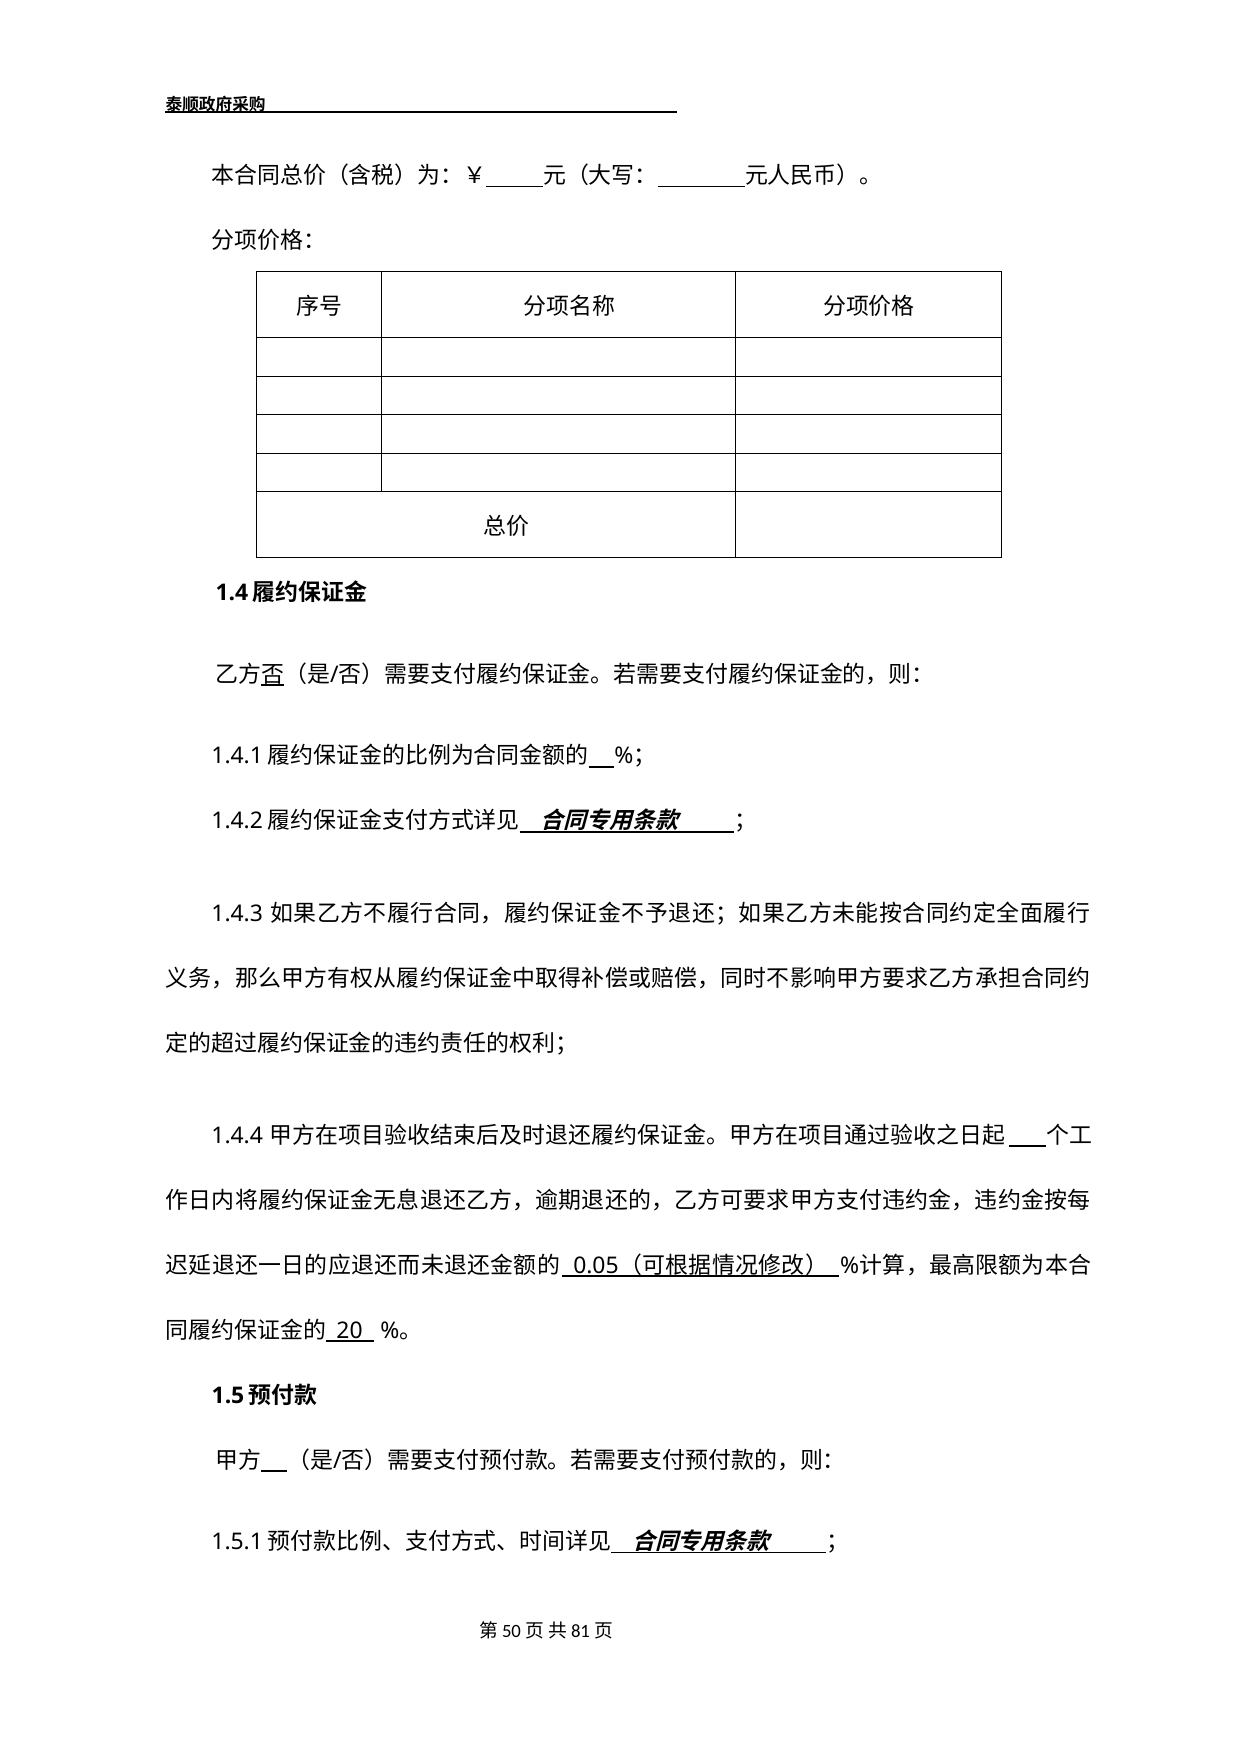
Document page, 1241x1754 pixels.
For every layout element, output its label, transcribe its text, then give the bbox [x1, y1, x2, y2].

text 甲方 （是/否）需要支付预付款。若需要支付预付款的，则： [165, 1426, 1092, 1491]
table_cell [382, 415, 735, 453]
table_cell [736, 454, 1001, 491]
subtitle 1.4.3 如果乙方不履行合同，履约保证金不予退还；如果乙方未能按合同约定全面履行义务，那么甲方有权从履约保证金中取得补偿或赔偿，同时不影响甲方要求乙方承担合同约定的超过履约保证金的违约责任的权利； [165, 878, 1092, 1073]
table_cell [382, 338, 735, 376]
table_header 分项价格 [736, 272, 1001, 337]
table_header 序号 [257, 272, 381, 337]
table_cell [257, 338, 381, 376]
text 本合同总价（含税）为：￥ 元（大写： 元人民币）。 [165, 141, 1092, 206]
text 1.4.2履约保证金支付方式详见 合同专用条款 ； [165, 786, 1092, 851]
text 1.4.4 甲方在项目验收结束后及时退还履约保证金。甲方在项目通过验收之日起 个工作日内将履约保证金无息退还乙方，逾期退还的，乙方可要求甲方支付违约金，违约金按每迟延退还一日的应退还而未退还金额的 0.05（可根据情况修改） %计算，最高限额为本合同履约保证金的 20 %。 [165, 1101, 1092, 1361]
text 分项价格： [165, 206, 1092, 271]
table_cell [736, 338, 1001, 376]
text 1.4.1履约保证金的比例为合同金额的 %； [165, 721, 1092, 786]
table_header 分项名称 [382, 272, 735, 337]
table_cell [382, 454, 735, 491]
text 1.5预付款 [165, 1361, 1092, 1426]
table_cell 总价 [257, 492, 735, 557]
table_cell [257, 377, 381, 414]
table_cell [257, 454, 381, 491]
text 1.4履约保证金 [165, 558, 1092, 623]
table_cell [736, 492, 1001, 557]
text 乙方否（是/否）需要支付履约保证金。若需要支付履约保证金的，则： [165, 640, 1092, 705]
table_cell [382, 377, 735, 414]
text 1.5.1预付款比例、支付方式、时间详见 合同专用条款 ； [165, 1507, 1092, 1572]
table_cell [257, 415, 381, 453]
table_cell [736, 415, 1001, 453]
table_cell [736, 377, 1001, 414]
